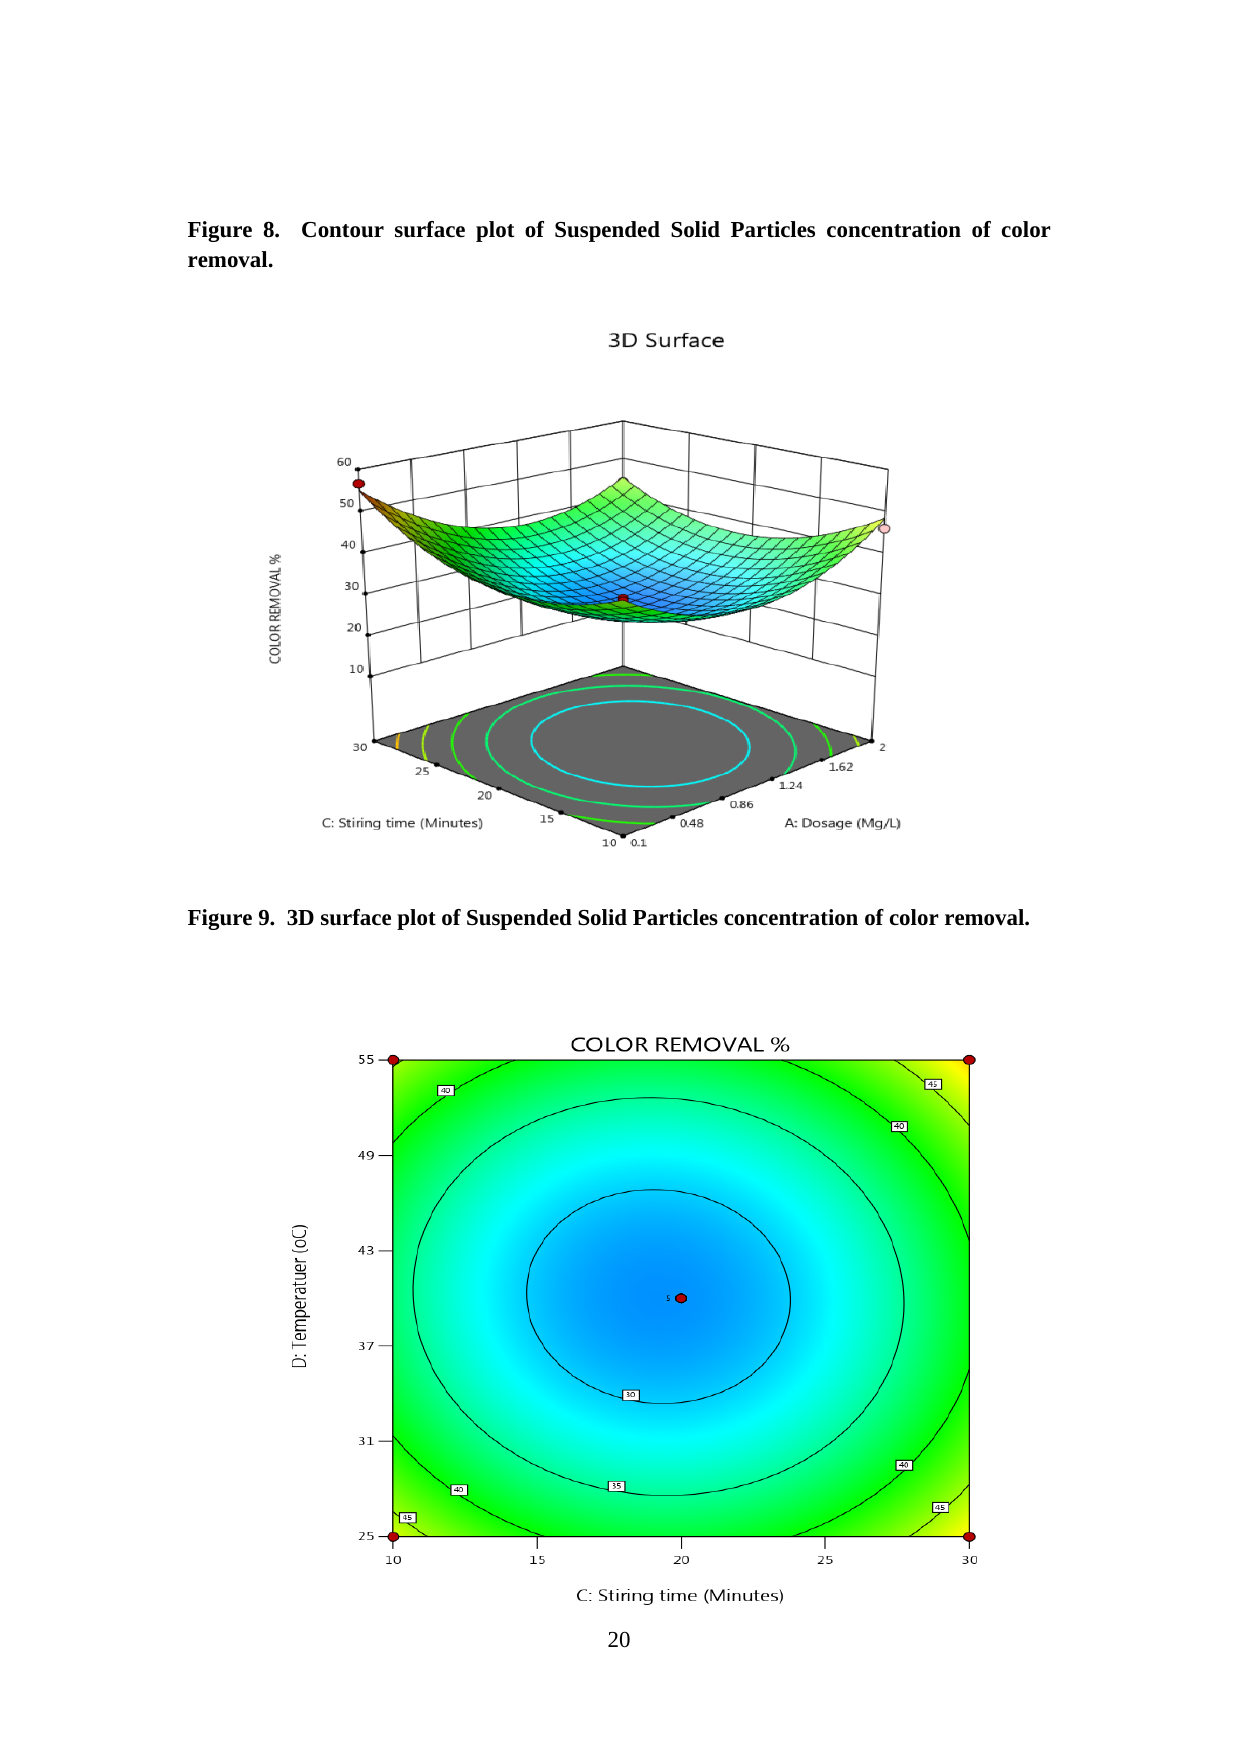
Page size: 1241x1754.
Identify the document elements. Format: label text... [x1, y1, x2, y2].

text Figure 8. Contour surface plot of Suspended Solid Particles concentration of color removal. [187, 216, 1052, 273]
picture [268, 1024, 982, 1615]
text Figure 9. 3D surface plot of Suspended Solid Particles concentration of color removal. [187, 904, 1052, 930]
picture [243, 320, 1010, 866]
